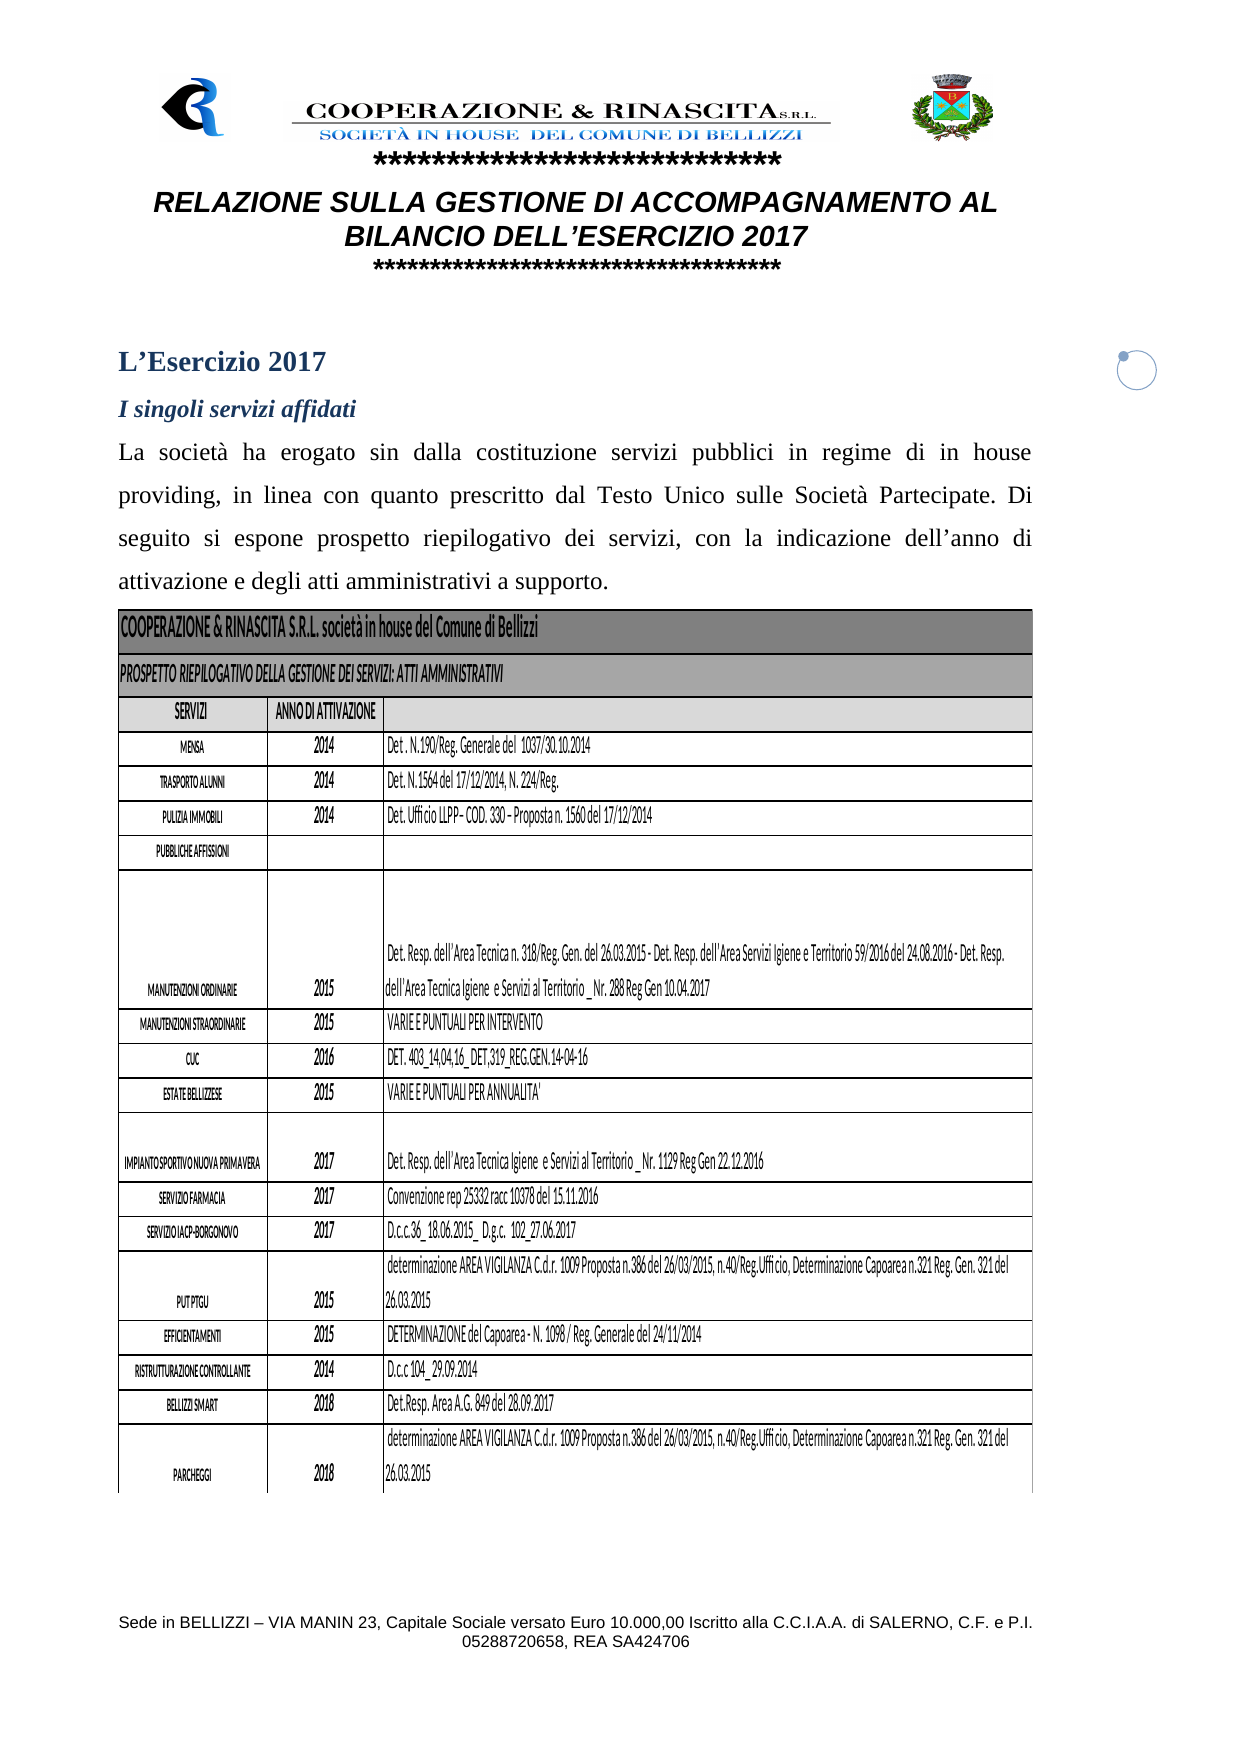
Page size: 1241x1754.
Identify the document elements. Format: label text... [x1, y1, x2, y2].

text La società ha erogato sin dalla costituzione servizi pubblici in regime di in house providing, in linea con quanto prescritto dal Testo Unico sulle Società Partecipate. Di seguito si espone prospetto riepilogativo dei servizi, con la indicazione dell’anno di attivazione e degli atti amministrativi a supporto. [118, 437, 1034, 595]
picture [282, 101, 840, 142]
subtitle I singoli servizi affidati [118, 394, 1034, 423]
picture [158, 73, 231, 142]
picture [911, 74, 993, 142]
title L’Esercizio 2017 [118, 344, 1034, 377]
